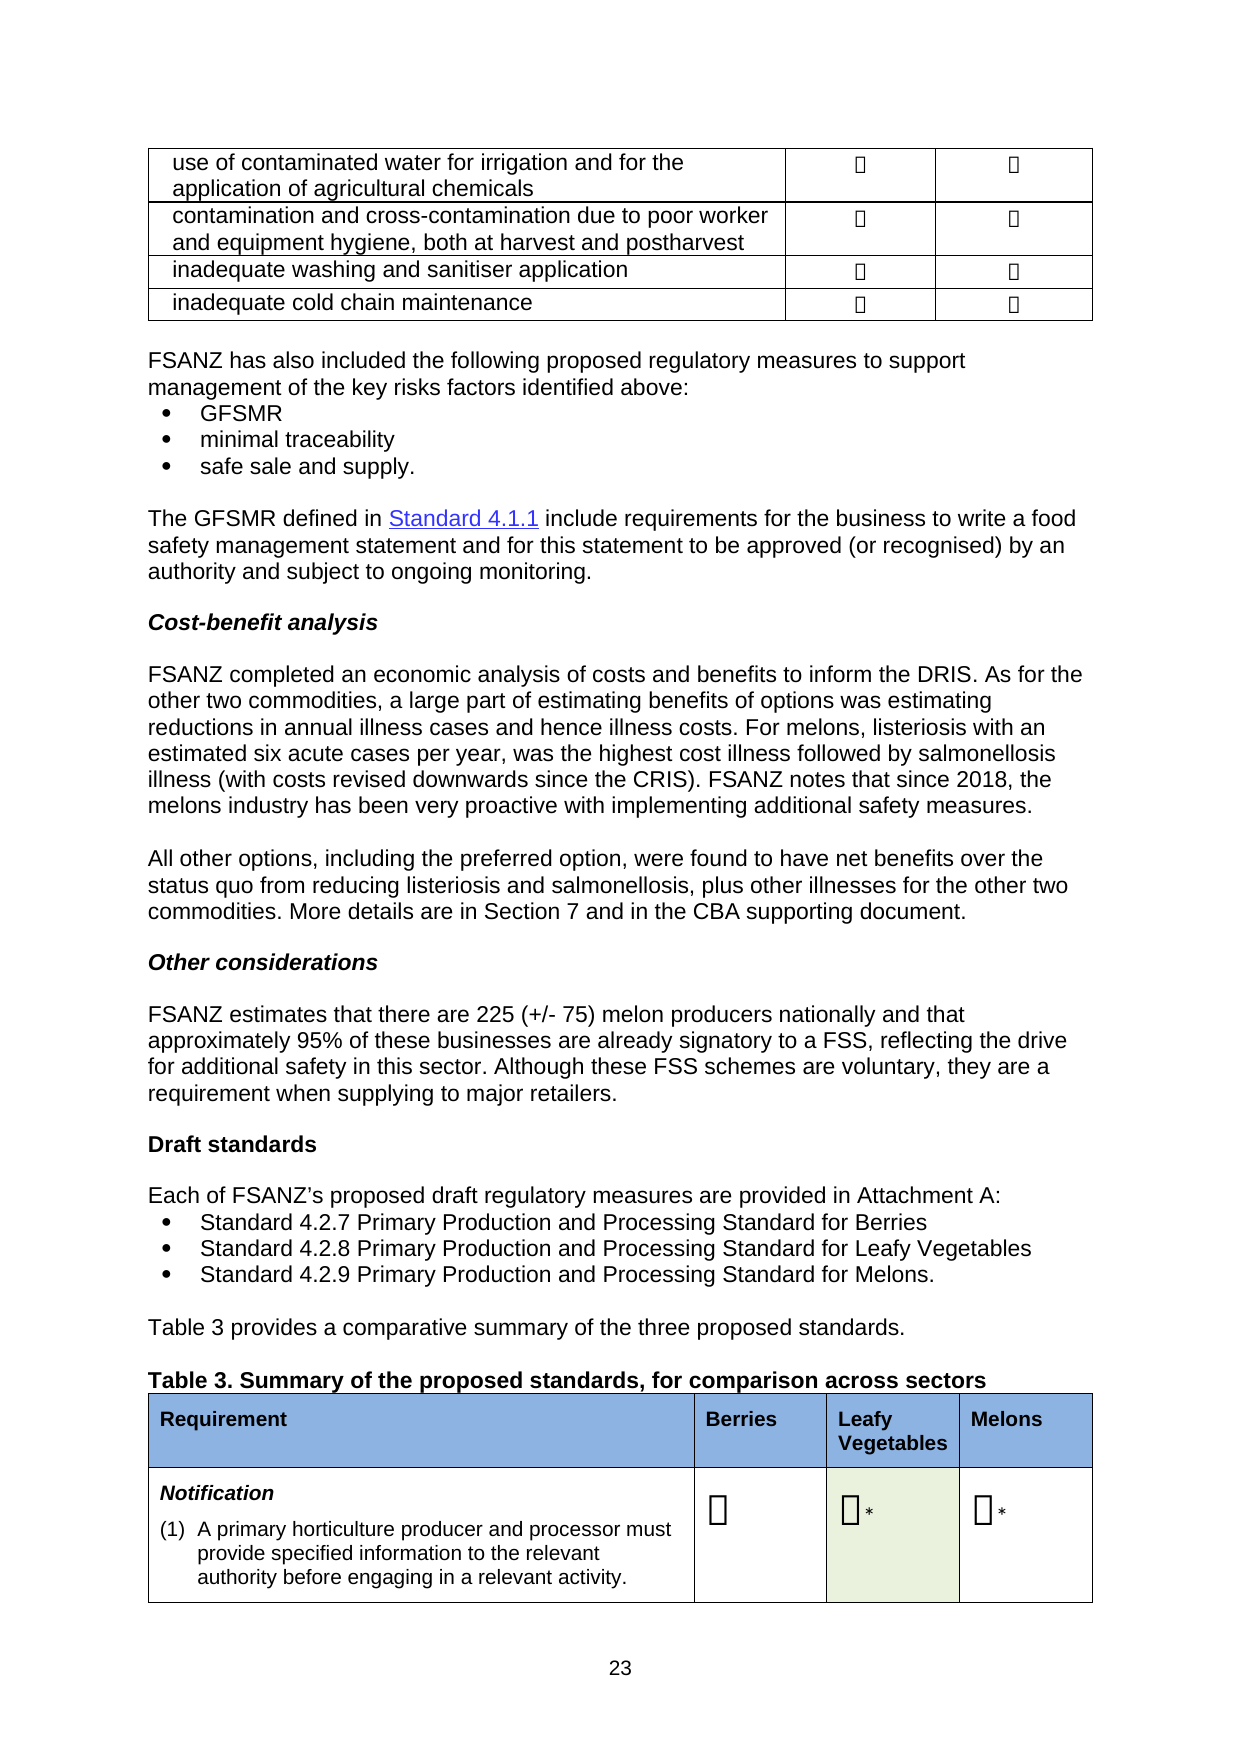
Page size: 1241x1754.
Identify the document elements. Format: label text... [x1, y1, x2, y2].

text FSANZ completed an economic analysis of costs and benefits to inform the DRIS. As for the other two commodities, a large part of estimating benefits of options was estimating reductions in annual illness cases and hence illness costs. For melons, listeriosis with an estimated six acute cases per year, was the highest cost illness followed by salmonellosis illness (with costs revised downwards since the CRIS). FSANZ notes that since 2018, the melons industry has been very proactive with implementing additional safety measures. [148, 661, 1092, 819]
text Table 3. Summary of the proposed standards, for comparison across sectors [148, 1367, 1092, 1393]
text Table 3 provides a comparative summary of the three proposed standards. [148, 1314, 1092, 1341]
table_header Requirement [149, 1394, 694, 1467]
table_cell  [936, 203, 1092, 255]
table_cell  [786, 256, 935, 287]
table_cell contamination and cross-contamination due to poor worker and equipment hygiene, both at harvest and postharvest [149, 203, 785, 255]
table_cell  [695, 1468, 826, 1602]
text FSANZ estimates that there are 225 (+/- 75) melon producers nationally and that approximately 95% of these businesses are already signatory to a FSS, reflecting the drive for additional safety in this sector. Although these FSS schemes are voluntary, they are a requirement when supplying to major retailers. [148, 1001, 1092, 1106]
subtitle Other considerations [148, 949, 1092, 976]
table_cell  [786, 149, 935, 201]
text Standard 4.2.9 Primary Production and Processing Standard for Melons. [162, 1261, 1092, 1288]
subtitle Draft standards [148, 1131, 1092, 1157]
subtitle Cost-benefit analysis [148, 609, 1092, 636]
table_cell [149, 1468, 694, 1602]
text All other options, including the preferred option, were found to have net benefits over the status quo from reducing listeriosis and salmonellosis, plus other illnesses for the other two commodities. More details are in Section 7 and in the CBA supporting document. [148, 845, 1092, 924]
text Each of FSANZ’s proposed draft regulatory measures are provided in Attachment A: [148, 1182, 1092, 1209]
table_cell  [786, 203, 935, 255]
text GFSMR [162, 400, 1092, 426]
table_header Leafy Vegetables [827, 1394, 959, 1467]
table_cell  [936, 289, 1092, 320]
table_cell * [827, 1468, 959, 1602]
table_cell  [786, 289, 935, 320]
table_cell inadequate cold chain maintenance [149, 289, 785, 320]
table_cell * [960, 1468, 1092, 1602]
text minimal traceability [162, 426, 1092, 453]
text safe sale and supply. [162, 453, 1092, 479]
table_cell use of contaminated water for irrigation and for the application of agricultural chemicals [149, 149, 785, 201]
text Standard 4.2.8 Primary Production and Processing Standard for Leafy Vegetables [162, 1235, 1092, 1261]
text Standard 4.2.7 Primary Production and Processing Standard for Berries [162, 1209, 1092, 1235]
text FSANZ has also included the following proposed regulatory measures to support management of the key risks factors identified above: [148, 347, 1092, 400]
table_header Melons [960, 1394, 1092, 1467]
table_header Berries [695, 1394, 826, 1467]
text The GFSMR defined in Standard 4.1.1 include requirements for the business to write a food safety management statement and for this statement to be approved (or recognised) by an authority and subject to ongoing monitoring. [148, 505, 1092, 584]
table_cell  [936, 256, 1092, 287]
table_cell  [936, 149, 1092, 201]
table_cell inadequate washing and sanitiser application [149, 256, 785, 287]
